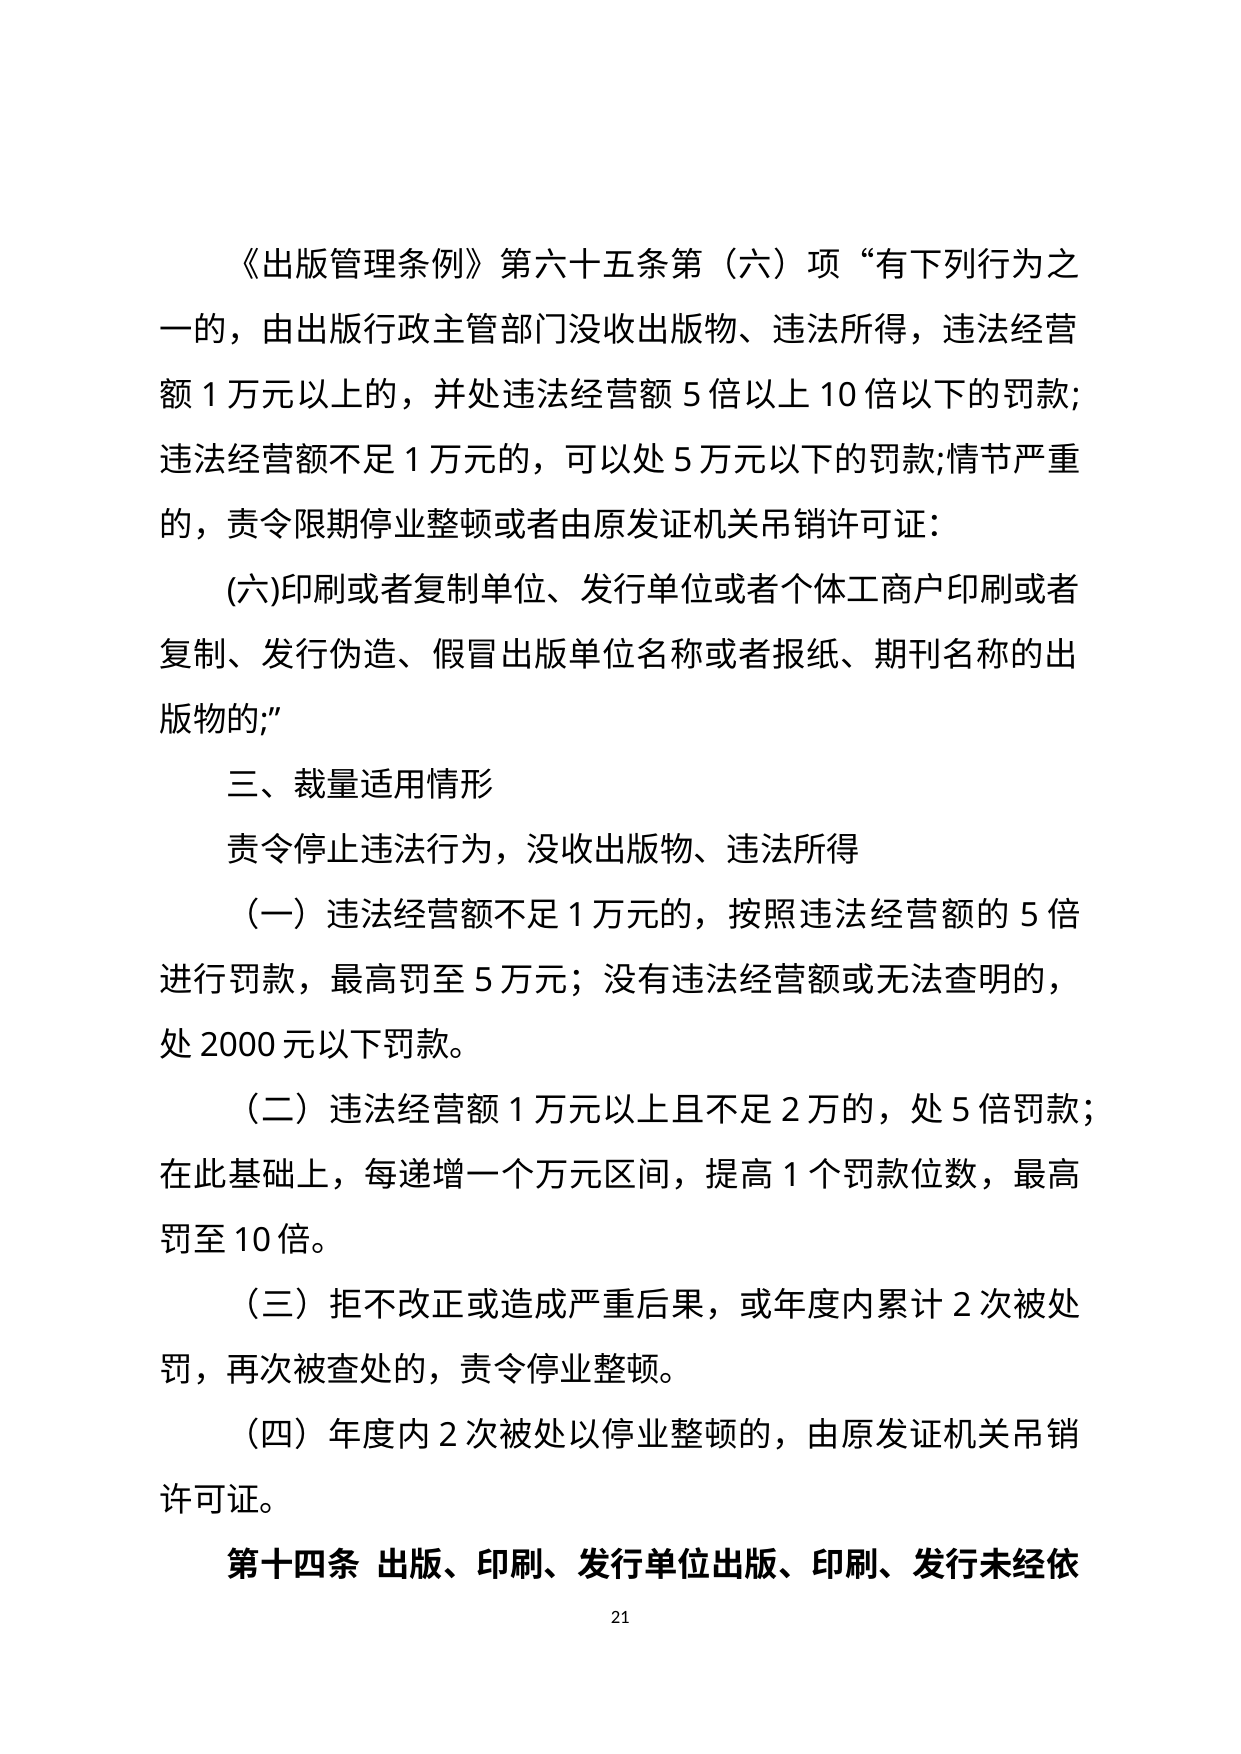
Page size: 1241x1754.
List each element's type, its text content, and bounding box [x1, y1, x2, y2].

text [159, 1529, 1081, 1594]
text 三、裁量适用情形 [159, 749, 1081, 814]
text （四）年度内2次被处以停业整顿的，由原发证机关吊销许可证。 [159, 1399, 1081, 1529]
text 责令停止违法行为，没收出版物、违法所得 [159, 814, 1081, 879]
text （二）违法经营额1万元以上且不足2万的，处5倍罚款；在此基础上，每递增一个万元区间，提高1个罚款位数，最高罚至10倍。 [159, 1074, 1081, 1269]
text （一）违法经营额不足1万元的， 按照违法经营额的5倍进行罚款，最高罚至5万元；没有违法经营额或无法查明的，处2000元以下罚款。 [159, 879, 1081, 1074]
text （三）拒不改正或造成严重后果，或年度内累计2次被处罚，再次被查处的，责令停业整顿。 [159, 1269, 1081, 1399]
text (六)印刷或者复制单位、发行单位或者个体工商户印刷或者复制、发行伪造、假冒出版单位名称或者报纸、期刊名称的出版物的;” [159, 554, 1081, 749]
text 《出版管理条例》第六十五条第（六）项“有下列行为之一的，由出版行政主管部门没收出版物、违法所得，违法经营额1万元以上的，并处违法经营额5倍以上10倍以下的罚款;违法经营额不足1万元的，可以处5万元以下的罚款;情节严重的，责令限期停业整顿或者由原发证机关吊销许可证： [159, 229, 1081, 554]
